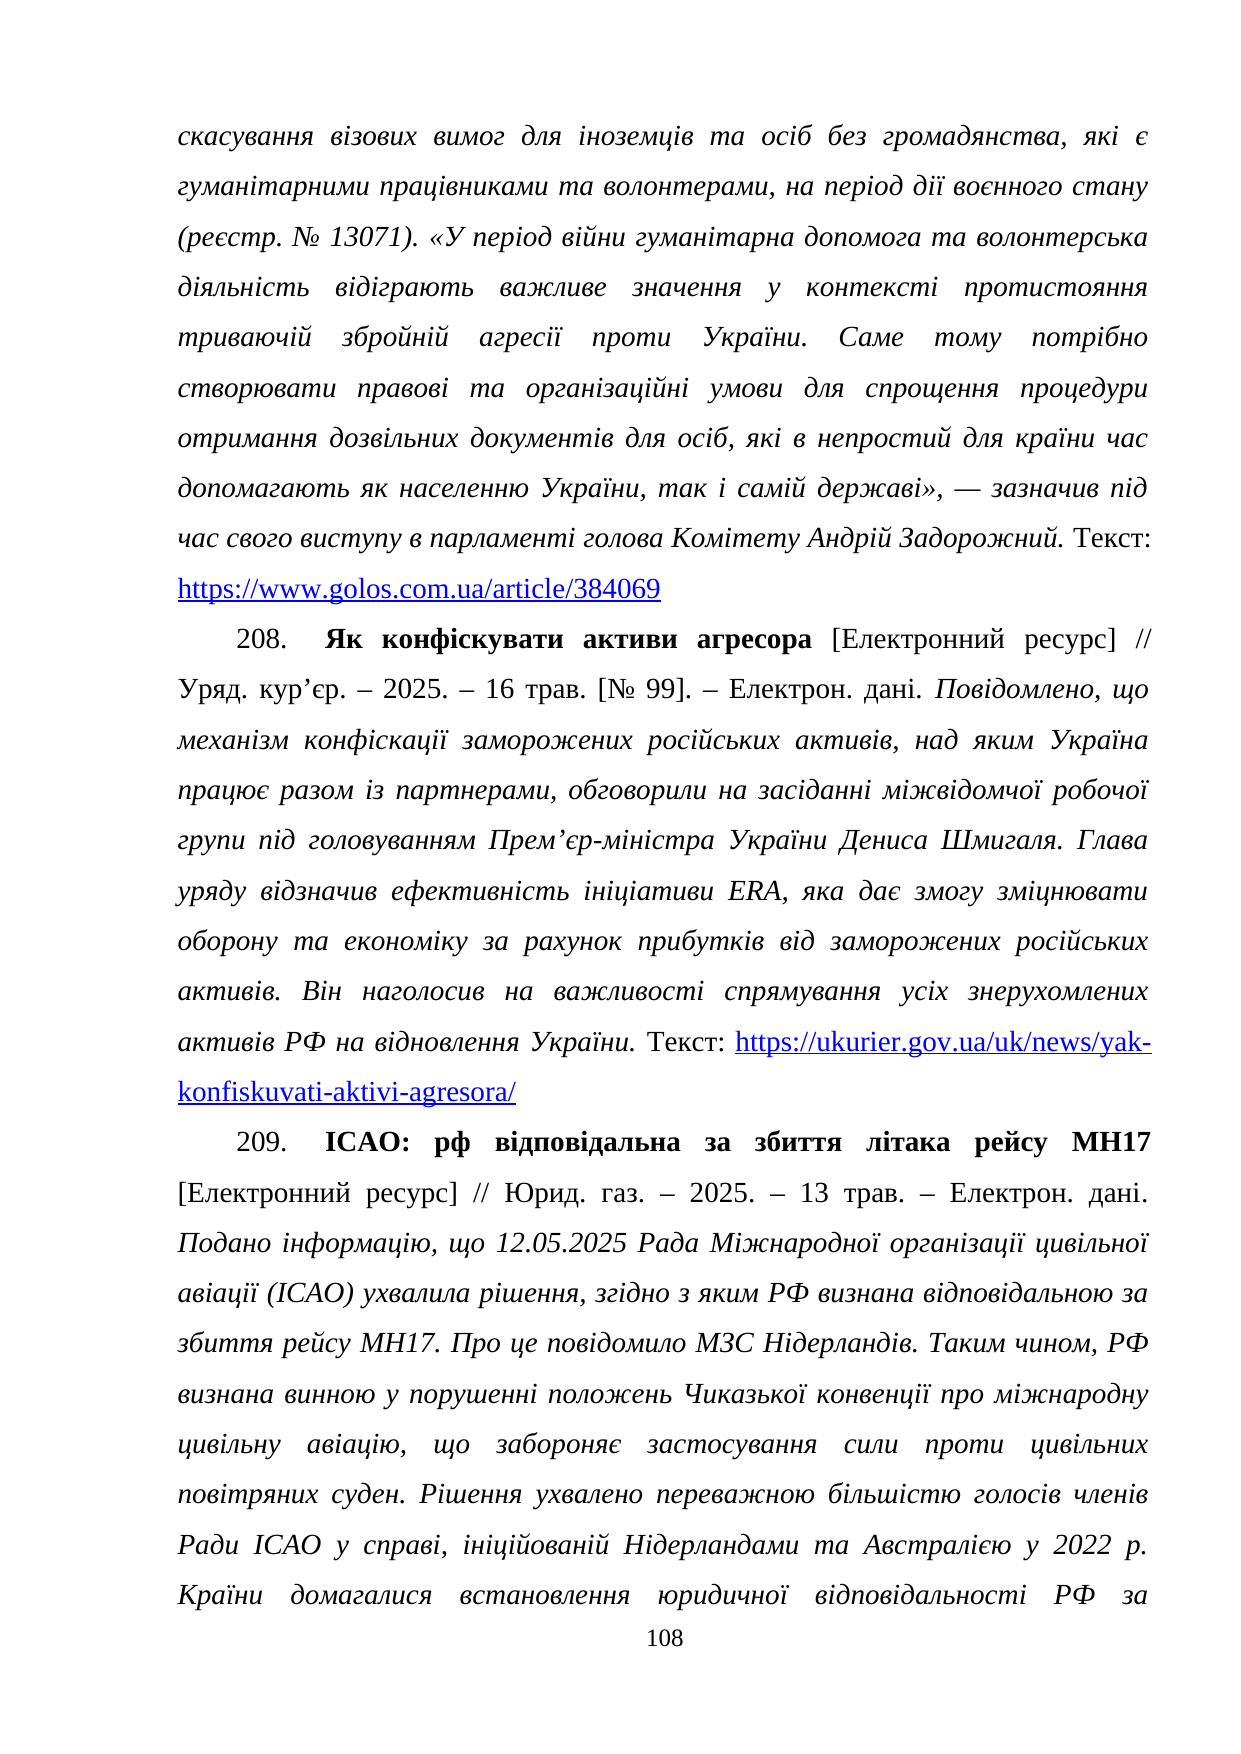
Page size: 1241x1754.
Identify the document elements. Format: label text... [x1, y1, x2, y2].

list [177, 118, 1152, 521]
list Як конфіскувати активи агресора [Електронний ресурс] // Уряд. кур’єр. – 2025. – 16 трав. [№ 99]. – Електрон. дані. Повідомлено, що механізм конфіскації заморожених російських активів, над яким Україна працює разом із партнерами, обговорили на засіданні міжвідомчої робочої групи під головуванням Прем’єр-міністра України Дениса Шмигаля. Глава уряду відзначив ефективність ініціативи ERA, яка дає змогу зміцнювати оборону та економіку за рахунок прибутків від заморожених російських активів. Він наголосив на важливості спрямування усіх знерухомлених активів РФ на відновлення України. Текст: https://ukurier.gov.ua/uk/news/yak-konfiskuvati-aktivi-agresora/ [177, 621, 1152, 1108]
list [177, 1124, 1152, 1611]
